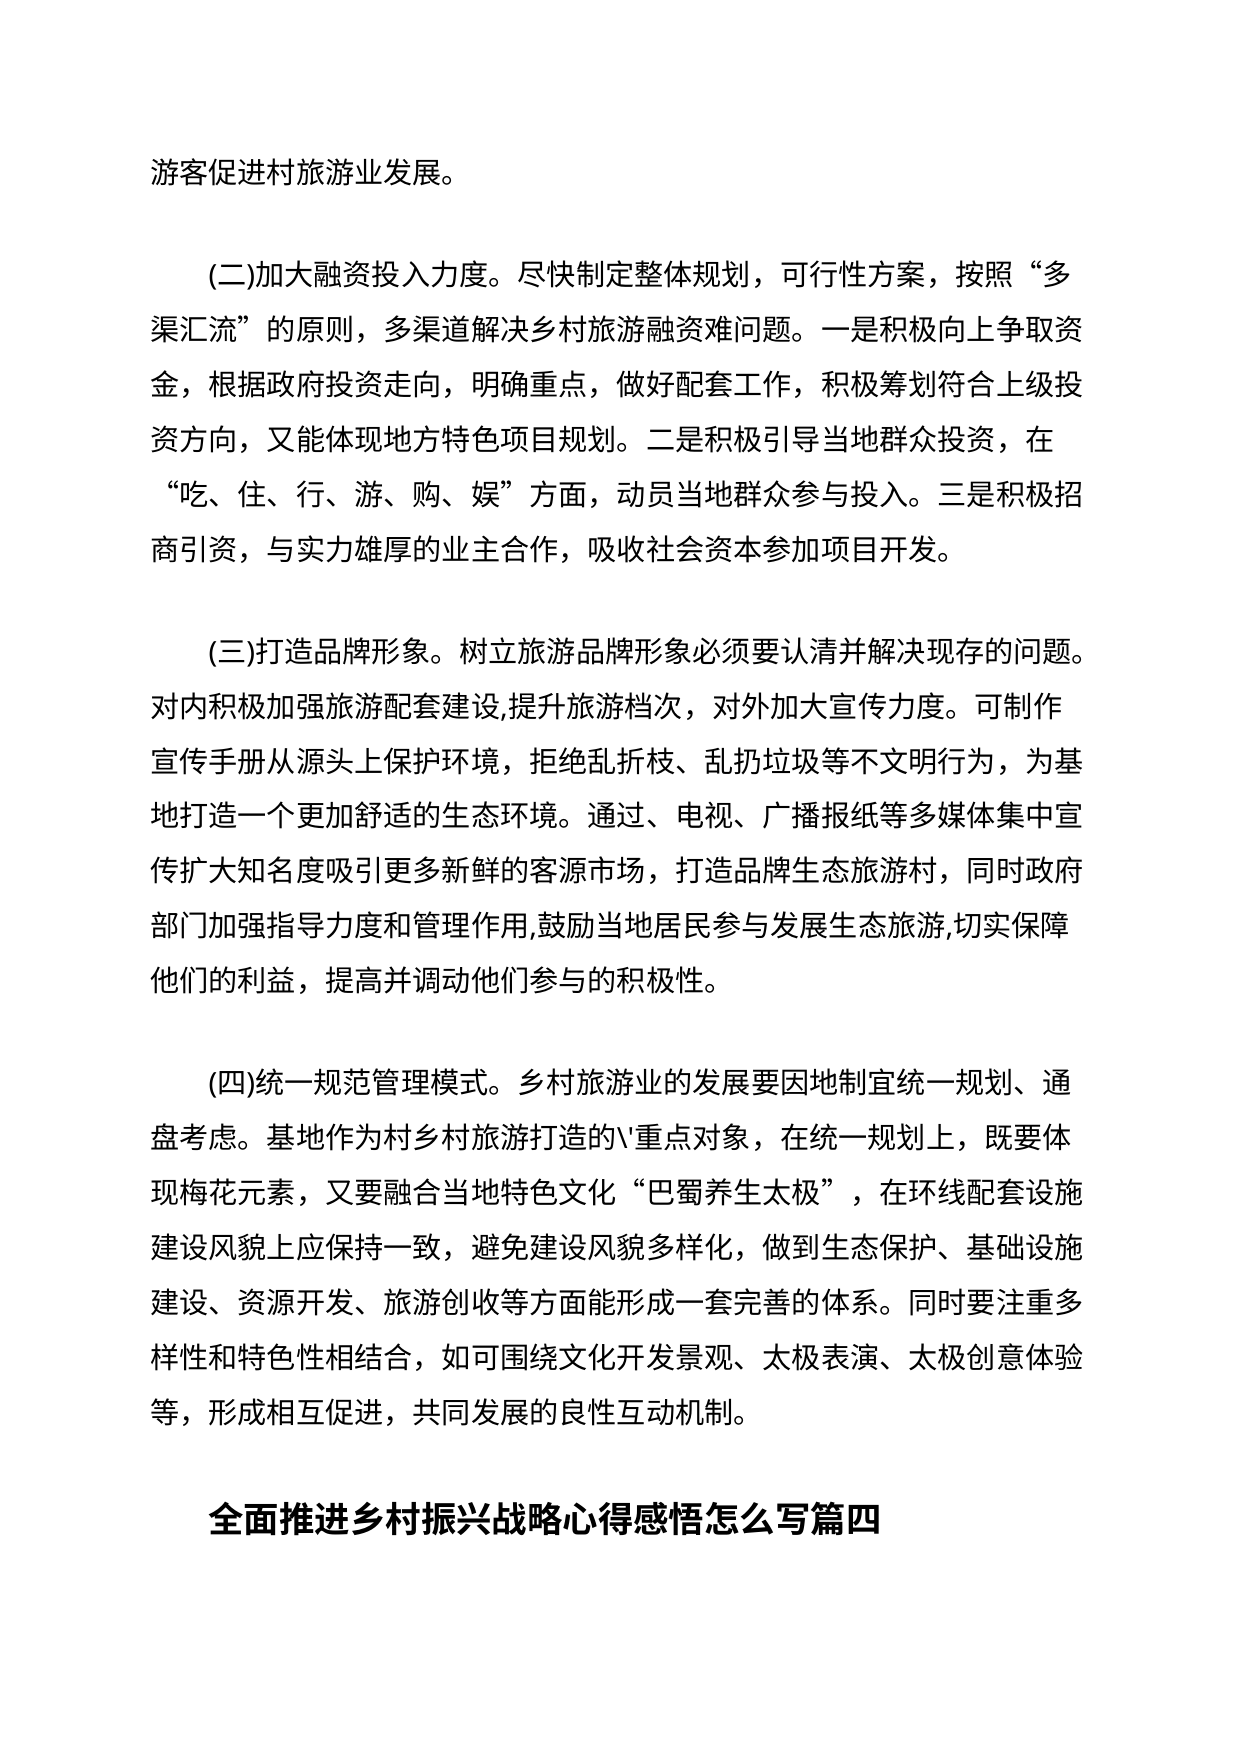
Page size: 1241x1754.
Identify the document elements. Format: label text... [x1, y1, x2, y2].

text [150, 150, 1090, 192]
text (二)加大融资投入力度。尽快制定整体规划，可行性方案，按照“多渠汇流”的原则，多渠道解决乡村旅游融资难问题。一是积极向上争取资金，根据政府投资走向，明确重点，做好配套工作，积极筹划符合上级投资方向，又能体现地方特色项目规划。二是积极引导当地群众投资，在“吃、住、行、游、购、娱”方面，动员当地群众参与投入。三是积极招商引资，与实力雄厚的业主合作，吸收社会资本参加项目开发。 [150, 252, 1090, 569]
text 全面推进乡村振兴战略心得感悟怎么写篇四 [150, 1491, 1090, 1542]
text (三)打造品牌形象。树立旅游品牌形象必须要认清并解决现存的问题。对内积极加强旅游配套建设,提升旅游档次，对外加大宣传力度。可制作宣传手册从源头上保护环境，拒绝乱折枝、乱扔垃圾等不文明行为，为基地打造一个更加舒适的生态环境。通过、电视、广播报纸等多媒体集中宣传扩大知名度吸引更多新鲜的客源市场，打造品牌生态旅游村，同时政府部门加强指导力度和管理作用,鼓励当地居民参与发展生态旅游,切实保障他们的利益，提高并调动他们参与的积极性。 [150, 628, 1090, 1000]
text (四)统一规范管理模式。乡村旅游业的发展要因地制宜统一规划、通盘考虑。基地作为村乡村旅游打造的\'重点对象，在统一规划上，既要体现梅花元素，又要融合当地特色文化“巴蜀养生太极”，在环线配套设施建设风貌上应保持一致，避免建设风貌多样化，做到生态保护、基础设施建设、资源开发、旅游创收等方面能形成一套完善的体系。同时要注重多样性和特色性相结合，如可围绕文化开发景观、太极表演、太极创意体验等，形成相互促进，共同发展的良性互动机制。 [150, 1059, 1090, 1431]
